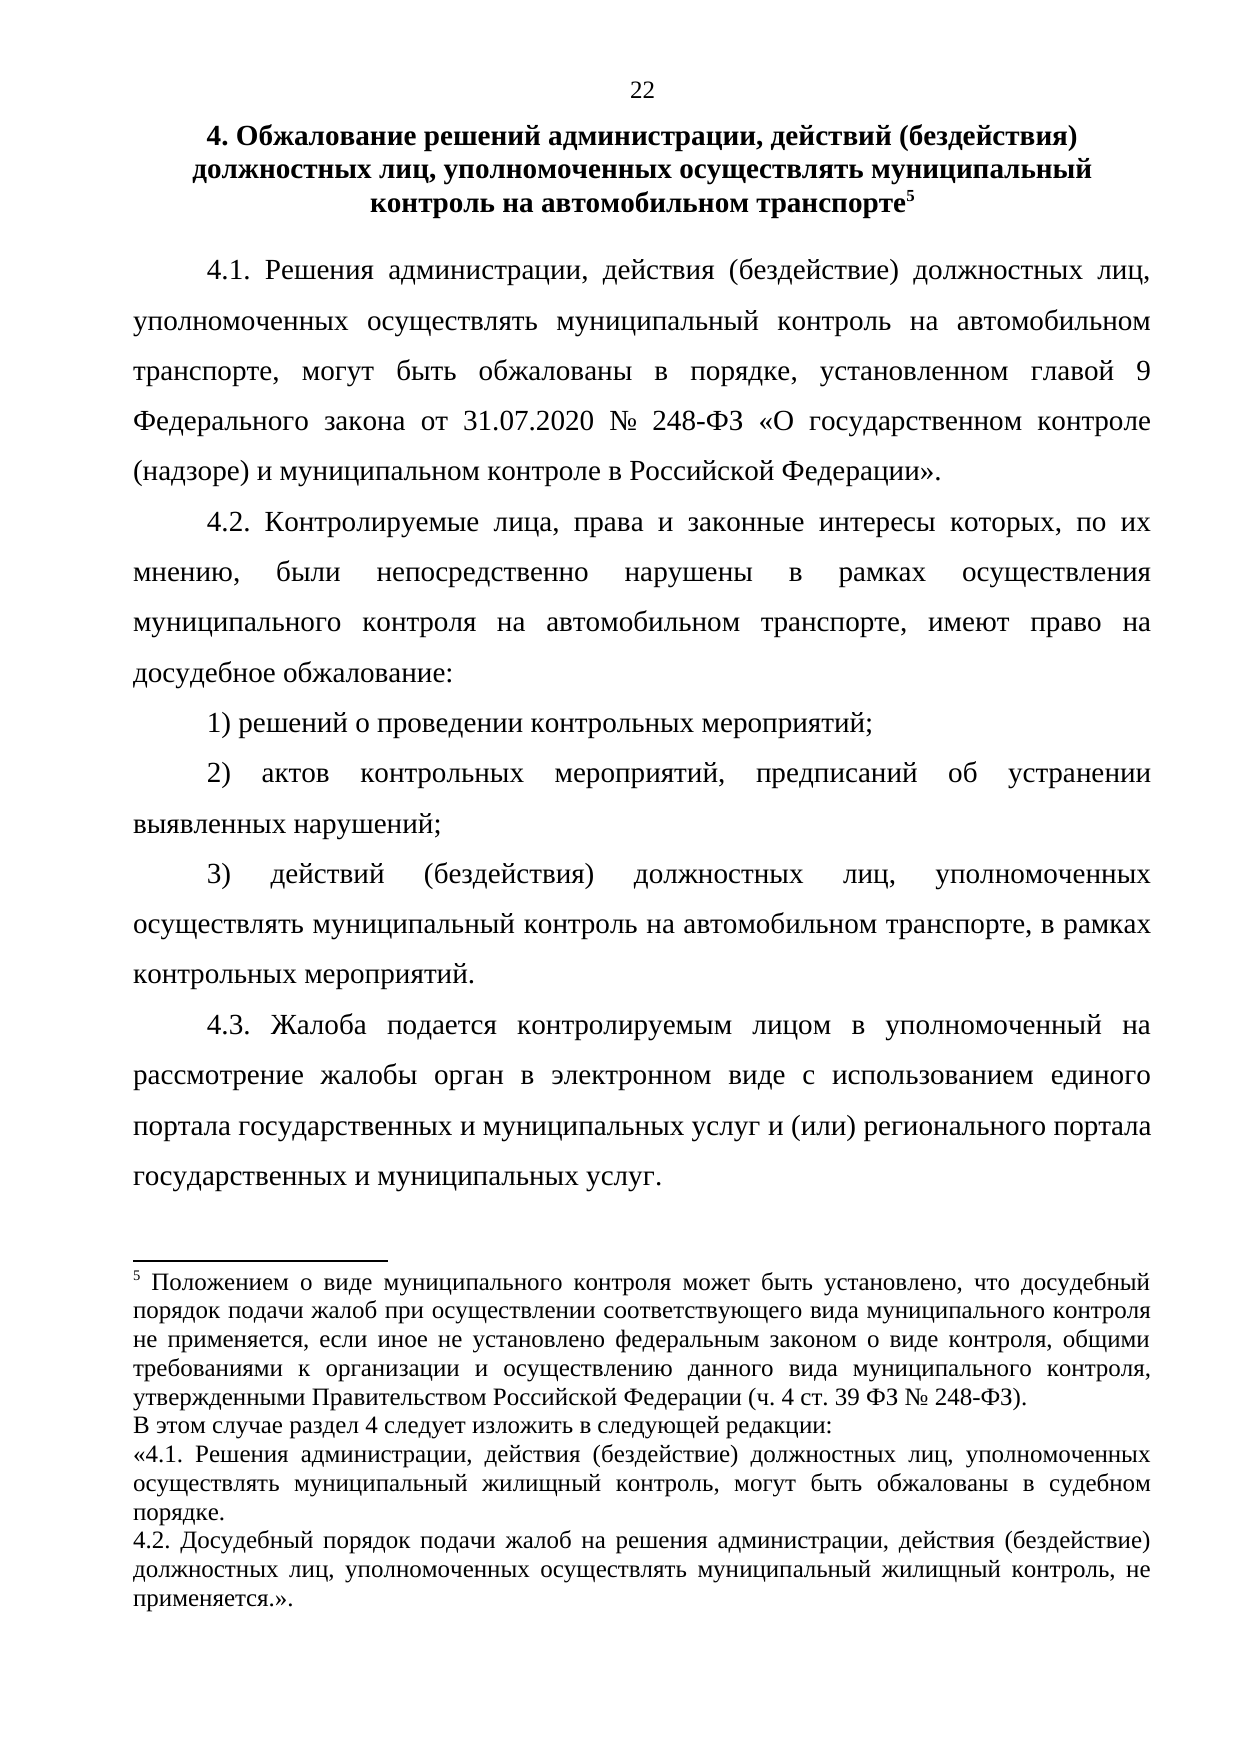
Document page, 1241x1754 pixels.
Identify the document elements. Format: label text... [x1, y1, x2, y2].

text 2) актов контрольных мероприятий, предписаний об устранении выявленных нарушений; [133, 755, 1152, 839]
text 4.1. Решения администрации, действия (бездействие) должностных лиц, уполномоченных осуществлять муниципальный контроль на автомобильном транспорте, могут быть обжалованы в порядке, установленном главой 9 Федерального закона от 31.07.2020 № 248-ФЗ «О государственном контроле (надзоре) и муниципальном контроле в Российской Федерации». [133, 252, 1152, 487]
text 1) решений о проведении контрольных мероприятий; [133, 705, 1152, 739]
text 4.2. Контролируемые лица, права и законные интересы которых, по их мнению, были непосредственно нарушены в рамках осуществления муниципального контроля на автомобильном транспорте, имеют право на досудебное обжалование: [133, 504, 1152, 688]
text 3) действий (бездействия) должностных лиц, уполномоченных осуществлять муниципальный контроль на автомобильном транспорте, в рамках контрольных мероприятий. [133, 856, 1152, 990]
text 4.3. Жалоба подается контролируемым лицом в уполномоченный на рассмотрение жалобы орган в электронном виде с использованием единого портала государственных и муниципальных услуг и (или) регионального портала государственных и муниципальных услуг. [133, 1007, 1152, 1191]
text 4. Обжалование решений администрации, действий (бездействия) должностных лиц, уполномоченных осуществлять муниципальный контроль на автомобильном транспорте [133, 118, 1152, 219]
